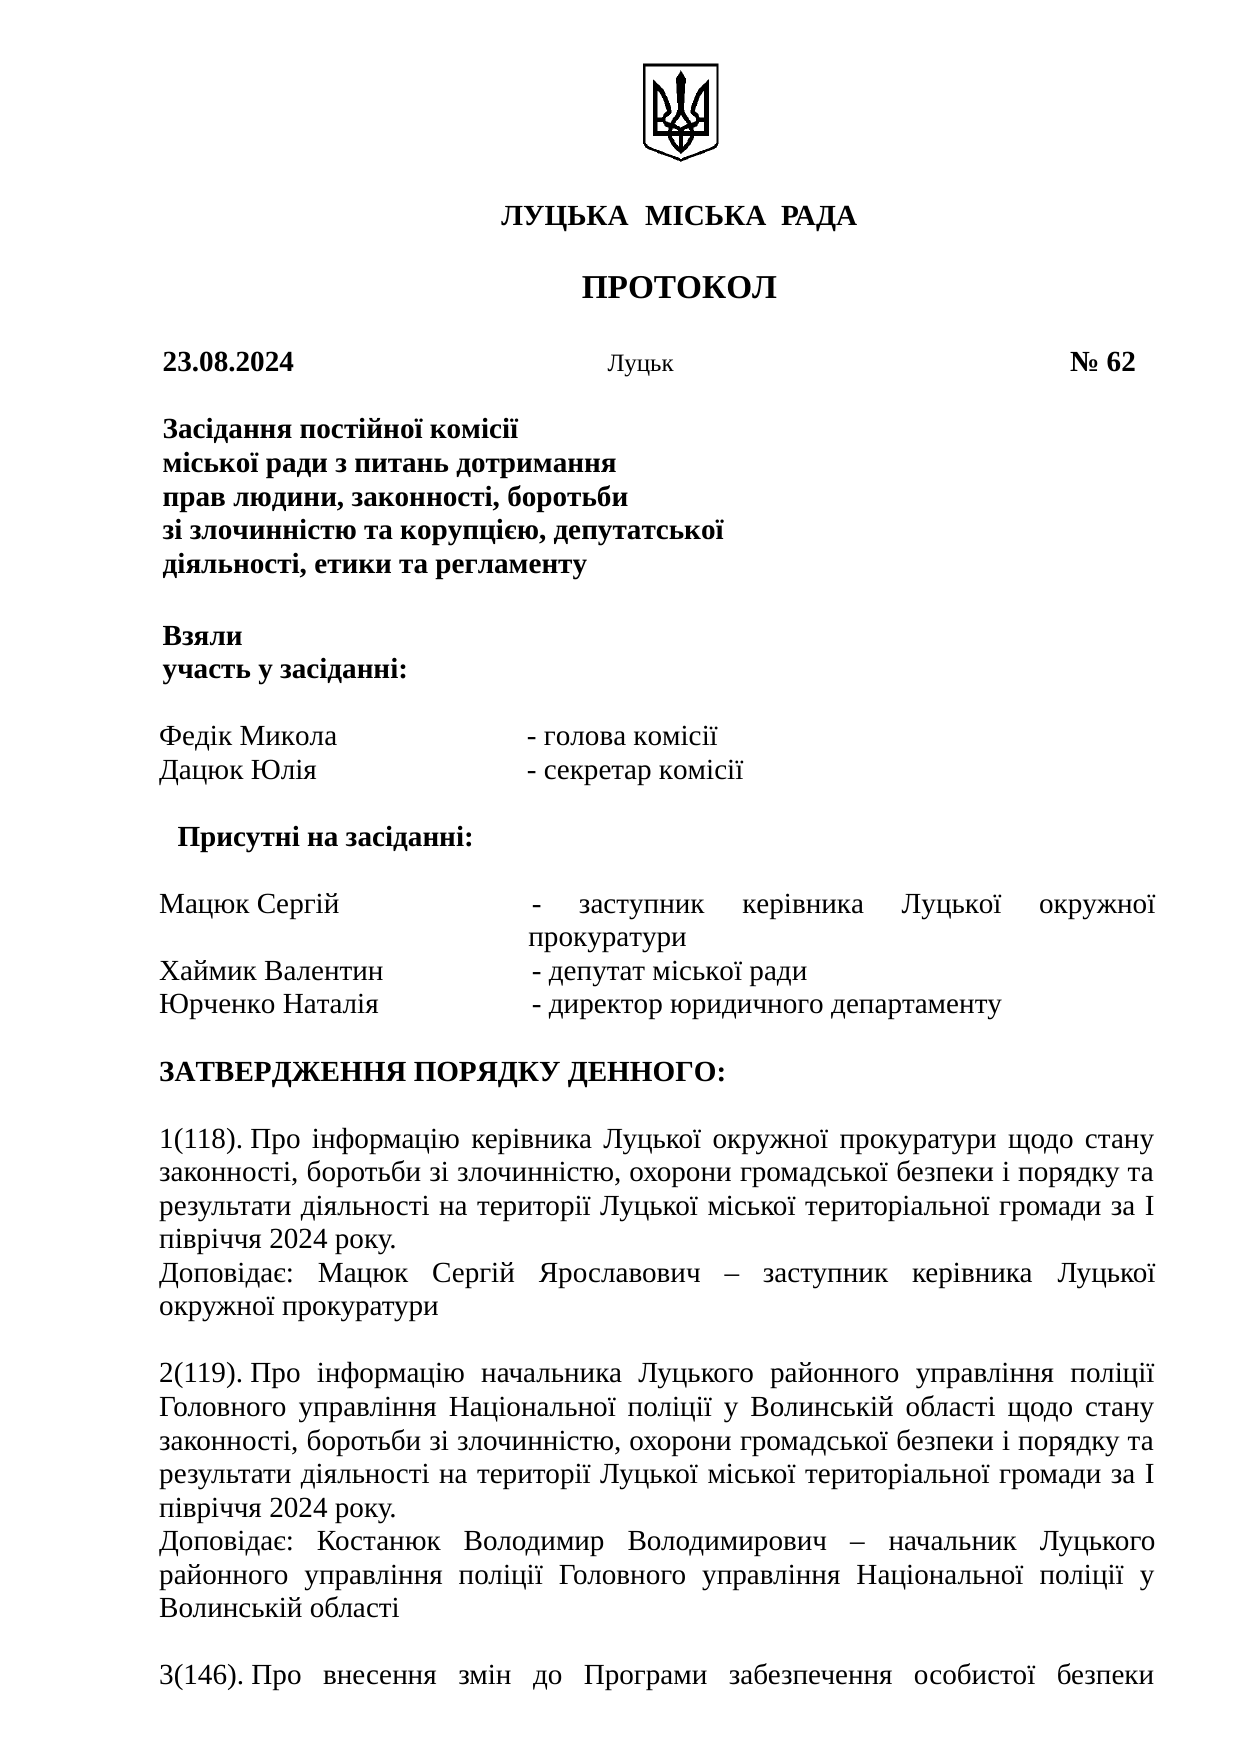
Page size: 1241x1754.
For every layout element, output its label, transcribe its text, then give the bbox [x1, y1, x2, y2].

table_cell - депутат міської ради [517, 953, 1167, 987]
text ЛУЦЬКА МІСЬКА РАДА [177, 198, 1181, 232]
text 23.08.2024 Луцьк № 62 [162, 344, 1181, 378]
text Засідання постійної комісії [162, 412, 1181, 445]
table_cell Дацюк Юлія [148, 752, 517, 785]
table_header - голова комісії [517, 718, 1137, 752]
text Взяли [162, 618, 1181, 651]
text участь у засіданні: [162, 651, 1181, 685]
text Присутні на засіданні: [177, 819, 1181, 852]
text зі злочинністю та корупцією, депутатської [162, 512, 1181, 546]
table_cell - секретар комісії [517, 752, 1137, 785]
text ПРОТОКОЛ [177, 268, 1181, 306]
text міської ради з питань дотримання [162, 445, 1181, 479]
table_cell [148, 1121, 1167, 1691]
table_header Федік Микола [148, 718, 517, 752]
text прав людини, законності, боротьби [162, 479, 1181, 512]
table_cell Хаймик Валентин [148, 953, 517, 987]
text діяльності, етики та регламенту [162, 546, 1181, 579]
table_cell ЗАТВЕРДЖЕННЯ ПОРЯДКУ ДЕННОГО: [148, 1020, 1167, 1121]
table_header Мацюк Сергій [148, 886, 517, 953]
table_header - заступник керівника Луцької окружної прокуратури [517, 886, 1167, 953]
table_cell Юрченко Наталія [148, 987, 517, 1020]
table_cell - директор юридичного департаменту [517, 987, 1167, 1020]
